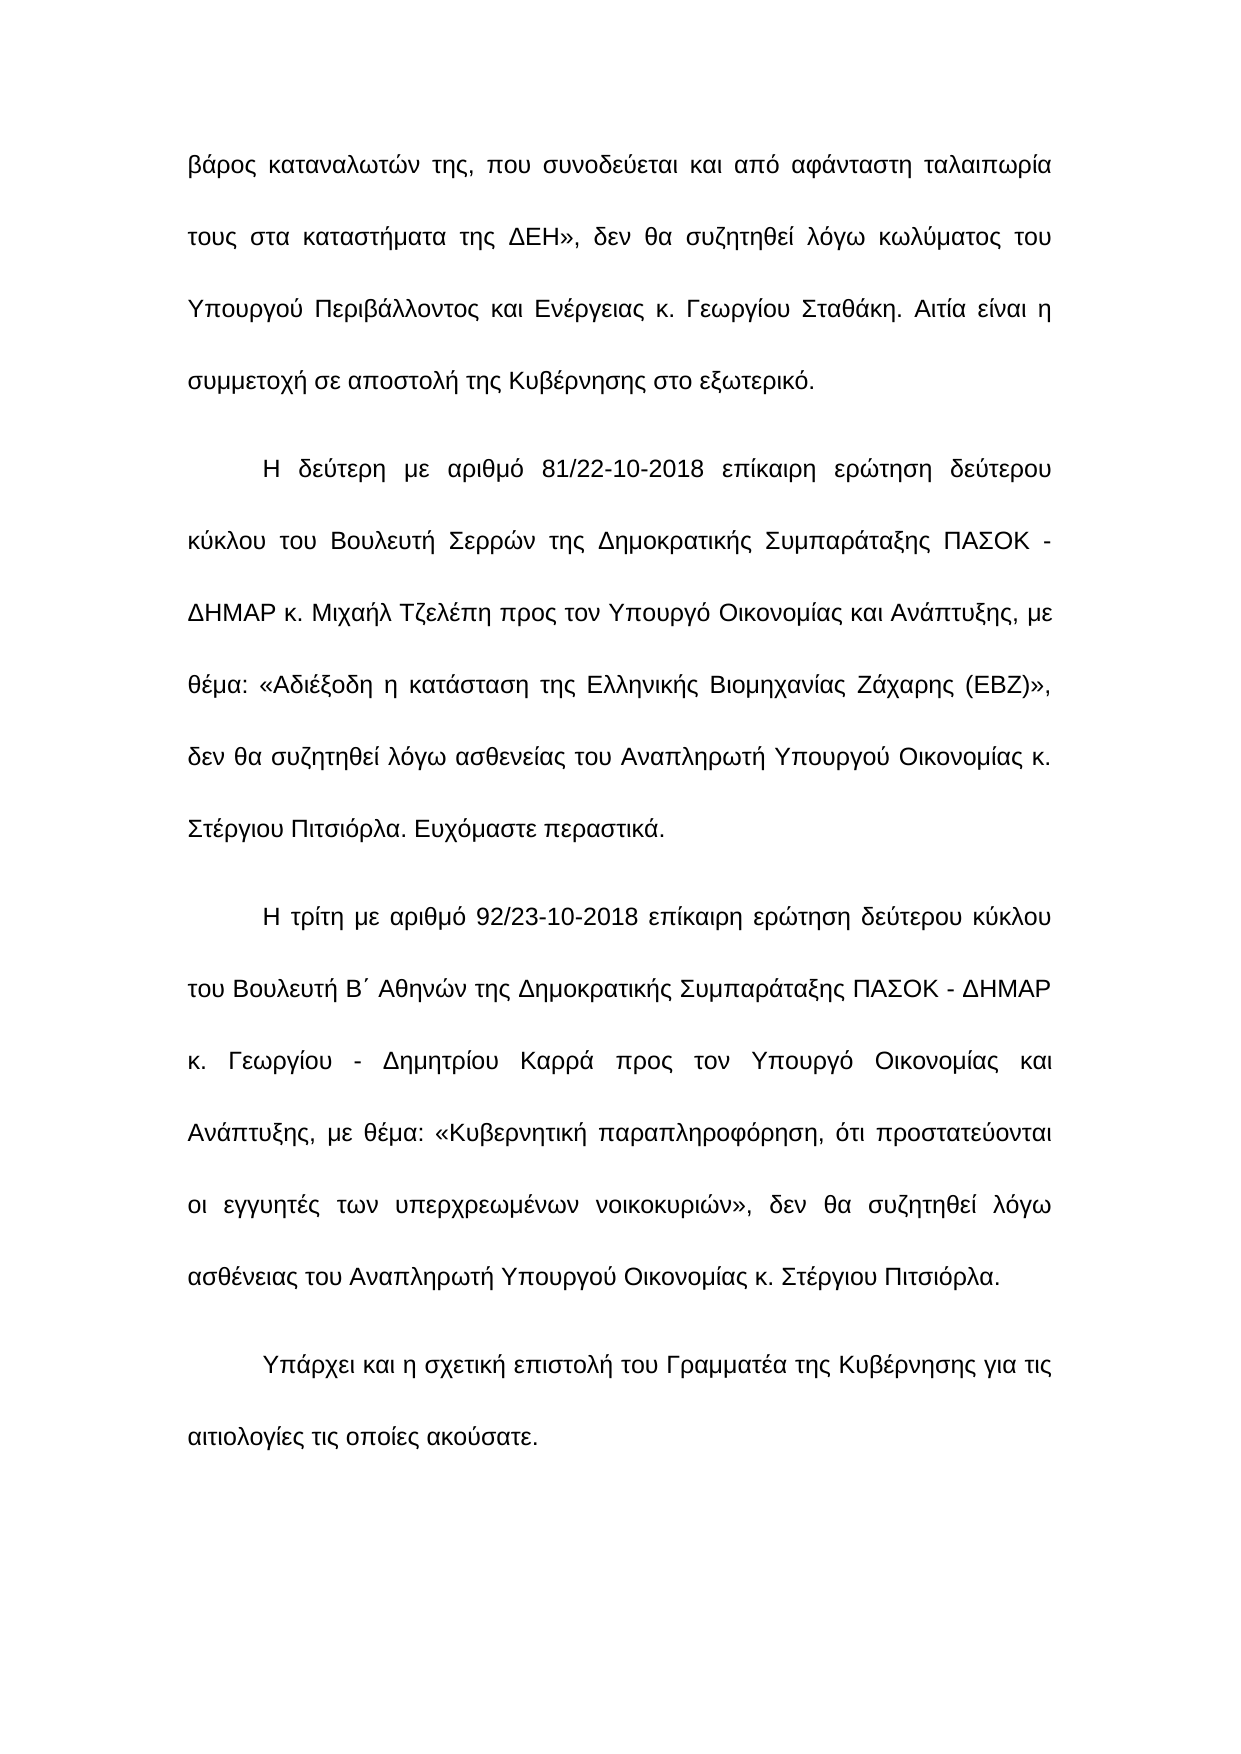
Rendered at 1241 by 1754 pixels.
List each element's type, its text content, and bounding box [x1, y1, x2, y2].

text Η τρίτη με αριθμό 92/23-10-2018 επίκαιρη ερώτηση δεύτερου κύκλου του Βουλευτή Β΄ Αθηνών της Δημοκρατικής Συμπαράταξης ΠΑΣΟΚ - ΔΗΜΑΡ κ. Γεωργίου - Δημητρίου Καρρά προς τον Υπουργό Οικονομίας και Ανάπτυξης, με θέμα: «Κυβερνητική παραπληροφόρηση, ότι προστατεύονται οι εγγυητές των υπερχρεωμένων νοικοκυριών», δεν θα συζητηθεί λόγω ασθένειας του Αναπληρωτή Υπουργού Οικονομίας κ. Στέργιου Πιτσιόρλα. [187, 902, 1053, 1290]
text Η δεύτερη με αριθμό 81/22-10-2018 επίκαιρη ερώτηση δεύτερου κύκλου του Βουλευτή Σερρών της Δημοκρατικής Συμπαράταξης ΠΑΣΟΚ - ΔΗΜΑΡ κ. Μιχαήλ Τζελέπη προς τον Υπουργό Οικονομίας και Ανάπτυξης, με θέμα: «Αδιέξοδη η κατάσταση της Ελληνικής Βιομηχανίας Ζάχαρης (ΕΒΖ)», δεν θα συζητηθεί λόγω ασθενείας του Αναπληρωτή Υπουργού Οικονομίας κ. Στέργιου Πιτσιόρλα. Ευχόμαστε περαστικά. [187, 454, 1053, 842]
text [187, 150, 1053, 394]
text Υπάρχει και η σχετική επιστολή του Γραμματέα της Κυβέρνησης για τις αιτιολογίες τις οποίες ακούσατε. [187, 1350, 1053, 1451]
